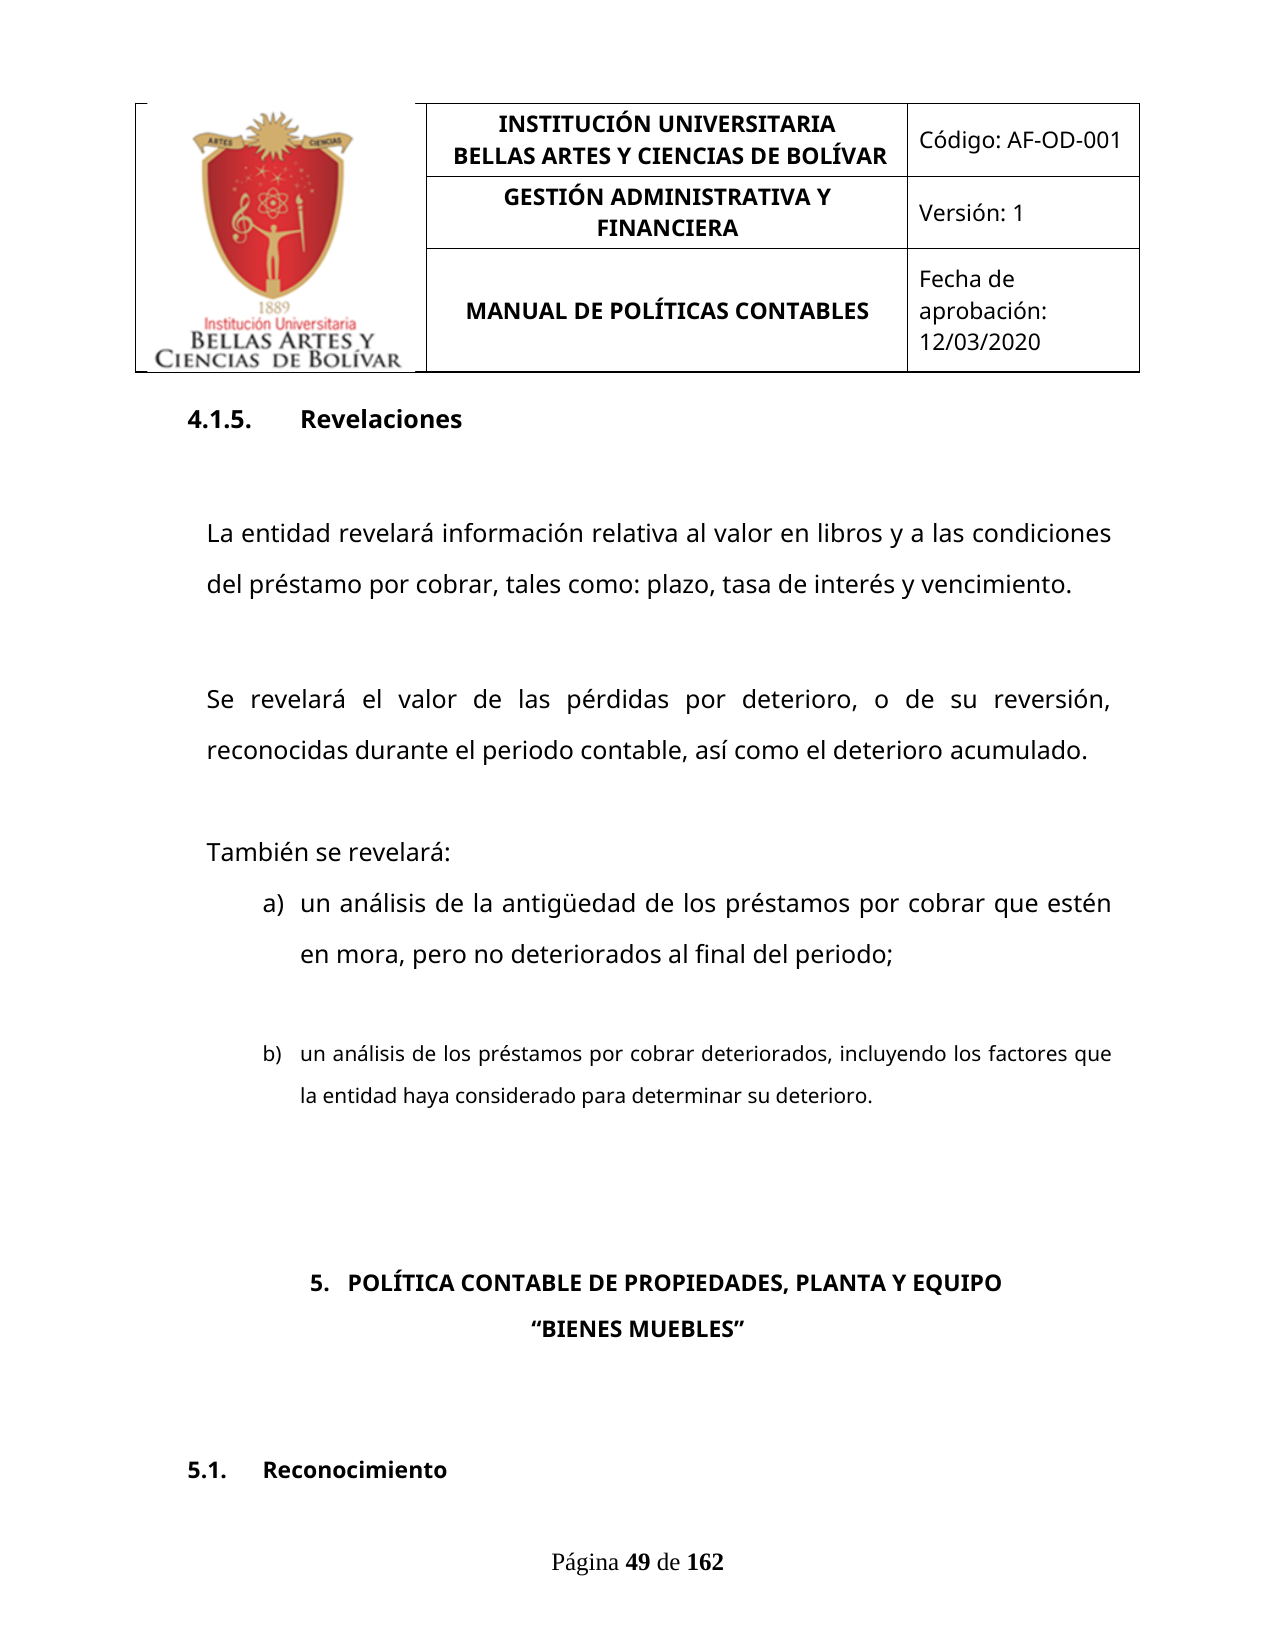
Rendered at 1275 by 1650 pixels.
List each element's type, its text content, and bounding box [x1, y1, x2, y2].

list Se revelará el valor de las pérdidas por deterioro, o de su reversión, reconocidas durante el periodo contable, así como el deterioro acumulado. [206, 682, 1113, 767]
list También se revelará: [206, 835, 1113, 869]
list un análisis de la antigüedad de los préstamos por cobrar que estén en mora, pero no deteriorados al final del periodo; [262, 886, 1113, 971]
text “BIENES MUEBLES” [150, 1313, 1125, 1344]
list un análisis de los préstamos por cobrar deteriorados, incluyendo los factores que la entidad haya considerado para determinar su deterioro. [262, 1039, 1113, 1110]
list POLÍTICA CONTABLE DE PROPIEDADES, PLANTA Y EQUIPO [187, 1266, 1125, 1298]
list La entidad revelará información relativa al valor en libros y a las condiciones del préstamo por cobrar, tales como: plazo, tasa de interés y vencimiento. [206, 516, 1113, 601]
picture [147, 103, 416, 372]
list Reconocimiento [187, 1454, 1125, 1485]
subtitle Revelaciones [187, 401, 1125, 435]
